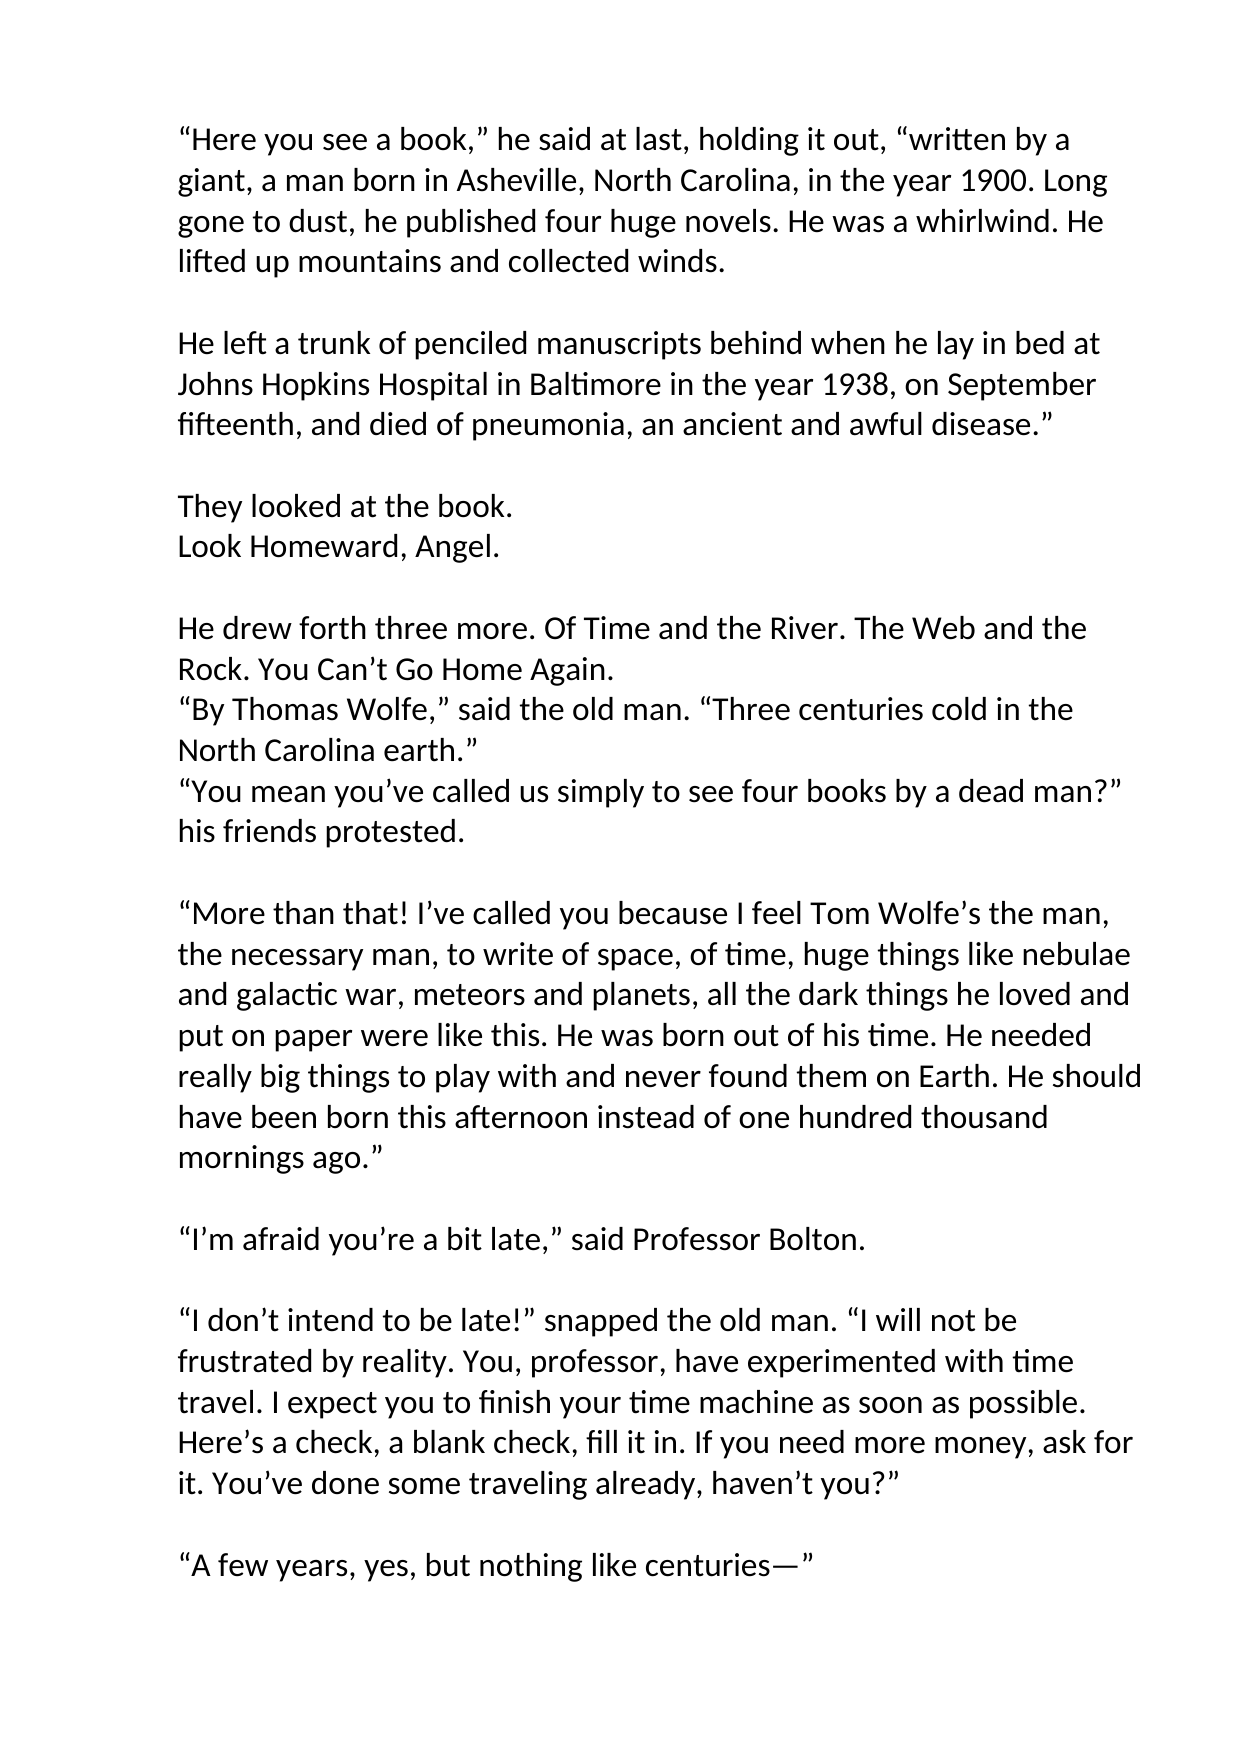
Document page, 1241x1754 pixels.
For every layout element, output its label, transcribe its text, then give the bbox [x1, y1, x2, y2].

text “By Thomas Wolfe,” said the old man. “Three centuries cold in the North Carolina earth.” [177, 688, 1152, 770]
text “Here you see a book,” he said at last, holding it out, “written by a giant, a man born in Asheville, North Carolina, in the year 1900. Long gone to dust, he published four huge novels. He was a whirlwind. He lifted up mountains and collected winds. [177, 118, 1152, 281]
text “I don’t intend to be late!” snapped the old man. “I will not be frustrated by reality. You, professor, have experimented with time travel. I expect you to finish your time machine as soon as possible. Here’s a check, a blank check, fill it in. If you need more money, ask for it. You’ve done some traveling already, haven’t you?” [177, 1299, 1152, 1503]
text Look Homeward, Angel. [177, 525, 1152, 566]
text “More than that! I’ve called you because I feel Tom Wolfe’s the man, the necessary man, to write of space, of time, huge things like nebulae and galactic war, meteors and planets, all the dark things he loved and put on paper were like this. He was born out of his time. He needed really big things to play with and never found them on Earth. He should have been born this afternoon instead of one hundred thousand mornings ago.” [177, 892, 1152, 1177]
text “A few years, yes, but nothing like centuries—” [177, 1544, 1152, 1584]
text He left a trunk of penciled manuscripts behind when he lay in bed at Johns Hopkins Hospital in Baltimore in the year 1938, on September fifteenth, and died of pneumonia, an ancient and awful disease.” [177, 322, 1152, 444]
text “You mean you’ve called us simply to see four books by a dead man?” his friends protested. [177, 770, 1152, 851]
text “I’m afraid you’re a bit late,” said Professor Bolton. [177, 1218, 1152, 1258]
text He drew forth three more. Of Time and the River. The Web and the Rock. You Can’t Go Home Again. [177, 607, 1152, 688]
text They looked at the book. [177, 485, 1152, 525]
